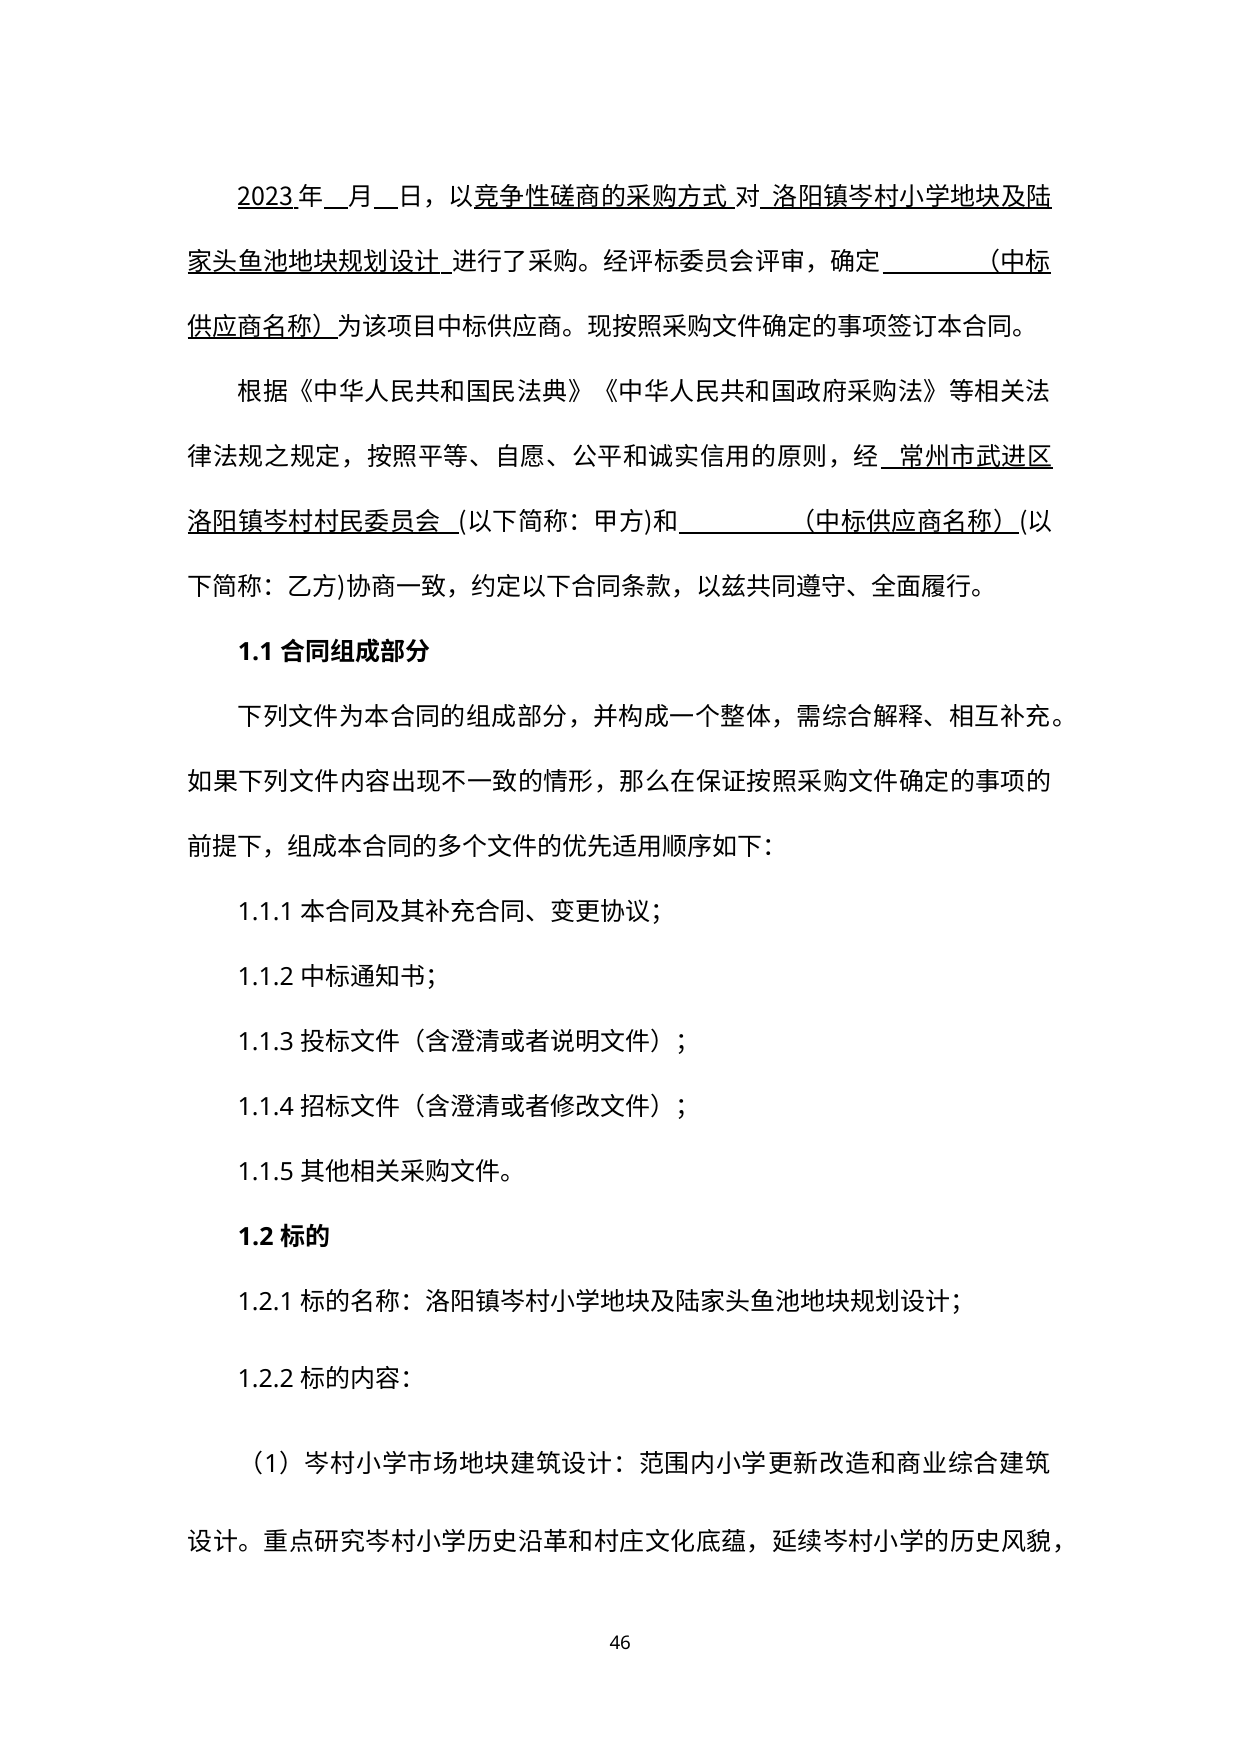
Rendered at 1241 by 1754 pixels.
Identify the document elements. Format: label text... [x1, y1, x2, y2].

text 1.2 标的 [187, 1202, 1053, 1267]
text 1.1.5 其他相关采购文件。 [187, 1137, 1053, 1202]
text 1.1 合同组成部分 [187, 617, 1053, 682]
text 下列文件为本合同的组成部分，并构成一个整体，需综合解释、相互补充。如果下列文件内容出现不一致的情形，那么在保证按照采购文件确定的事项的前提下，组成本合同的多个文件的优先适用顺序如下： [187, 682, 1053, 877]
text 1.1.3 投标文件（含澄清或者说明文件）； [187, 1007, 1053, 1072]
text 1.1.4 招标文件（含澄清或者修改文件）； [187, 1072, 1053, 1137]
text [187, 1429, 1053, 1572]
text 1.1.1 本合同及其补充合同、变更协议； [187, 877, 1053, 942]
text 根据《中华人民共和国民法典》《中华人民共和国政府采购法》等相关法律法规之规定，按照平等、自愿、公平和诚实信用的原则，经 常州市武进区洛阳镇岑村村民委员会 (以下简称：甲方)和 （中标供应商名称）(以下简称：乙方)协商一致，约定以下合同条款，以兹共同遵守、全面履行。 [187, 357, 1053, 617]
text 1.1.2 中标通知书； [187, 942, 1053, 1007]
text 2023年 月 日，以竞争性磋商的采购方式 对 洛阳镇岑村小学地块及陆家头鱼池地块规划设计 进行了采购。经评标委员会评审，确定 （中标供应商名称）为该项目中标供应商。现按照采购文件确定的事项签订本合同。 [187, 162, 1053, 357]
text 1.2.2 标的内容： [187, 1344, 1053, 1409]
text 1.2.1 标的名称：洛阳镇岑村小学地块及陆家头鱼池地块规划设计； [187, 1267, 1053, 1332]
